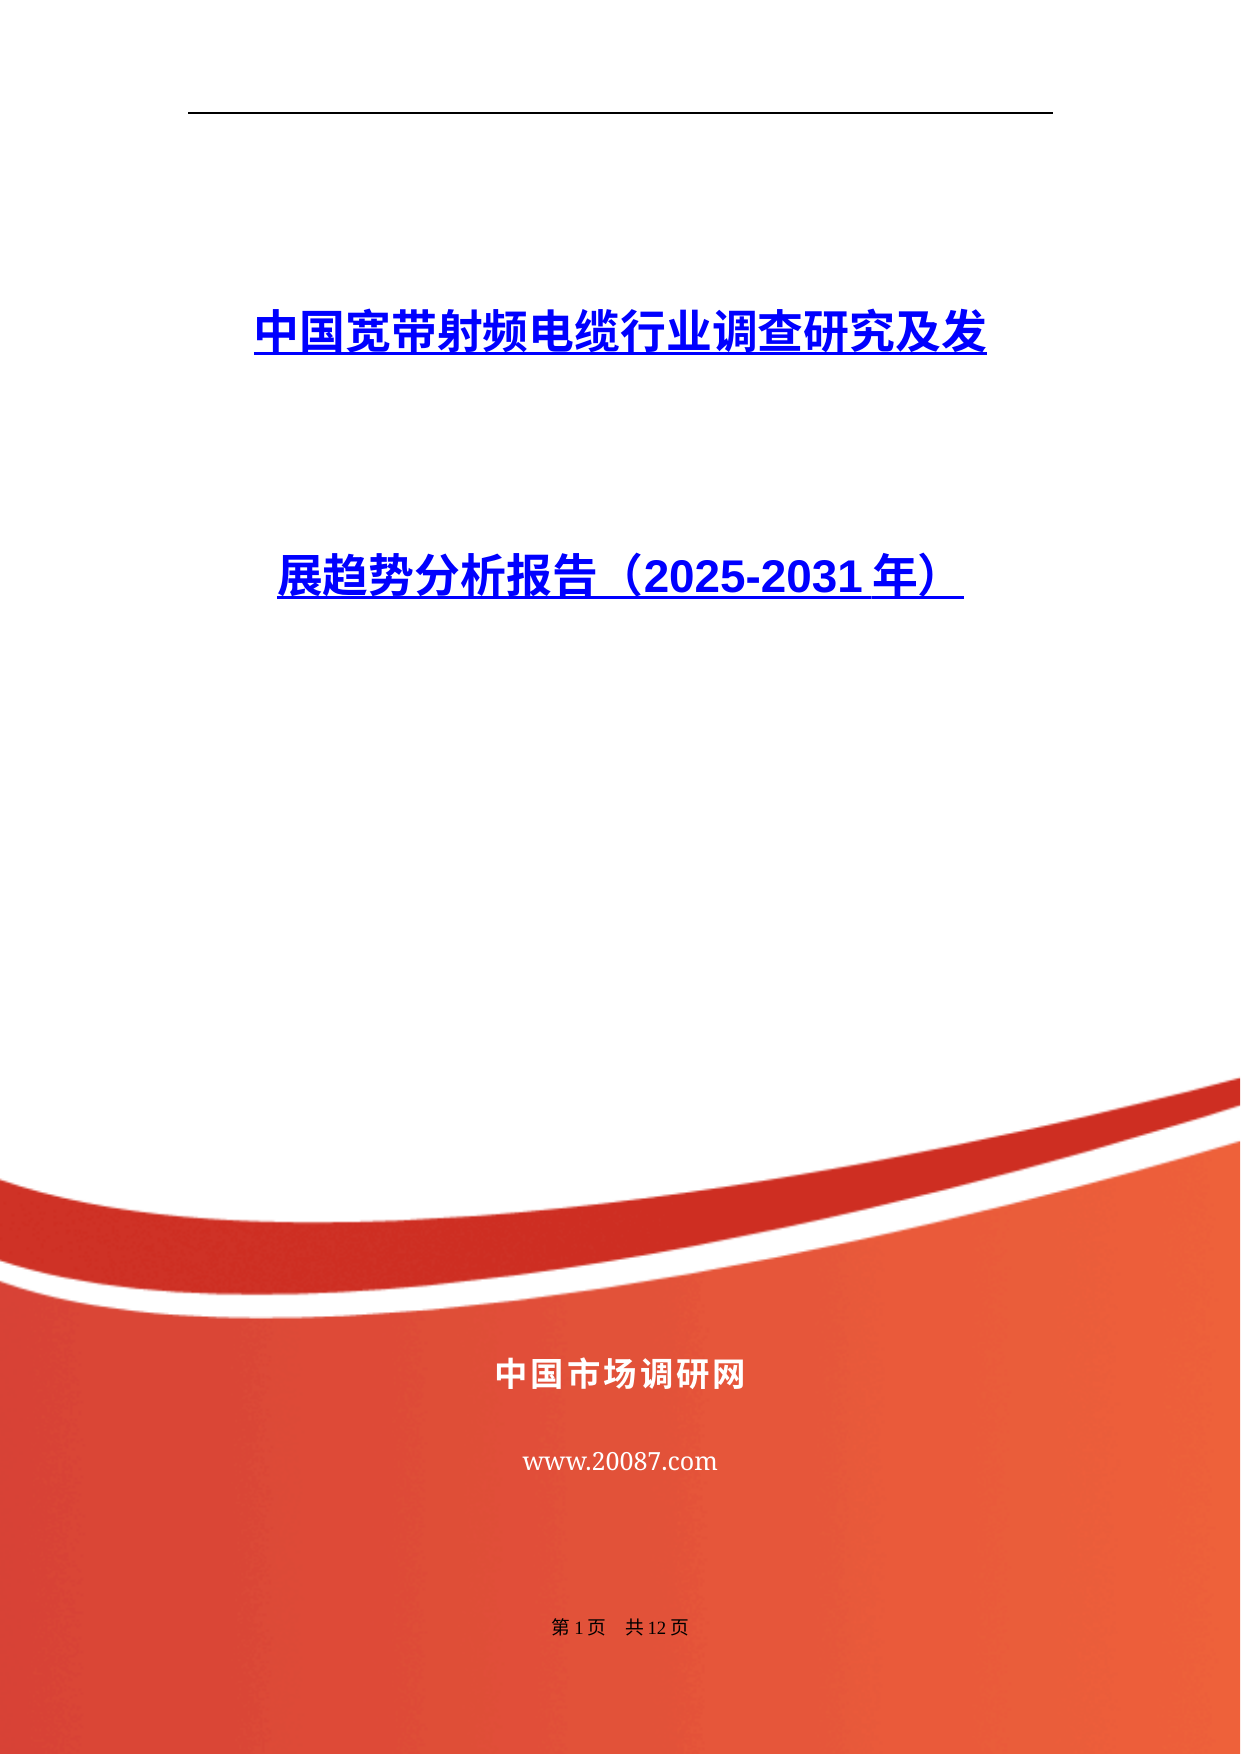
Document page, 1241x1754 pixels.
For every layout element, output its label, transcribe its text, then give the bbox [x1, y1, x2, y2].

text www.20087.com [187, 1428, 1053, 1493]
table_header 中国宽带射频电缆行业调查研究及发展趋势分析报告（2025-2031年） [188, 207, 1053, 773]
subtitle 中国市场调研网 [187, 1339, 1053, 1404]
picture [0, 1006, 1241, 1754]
